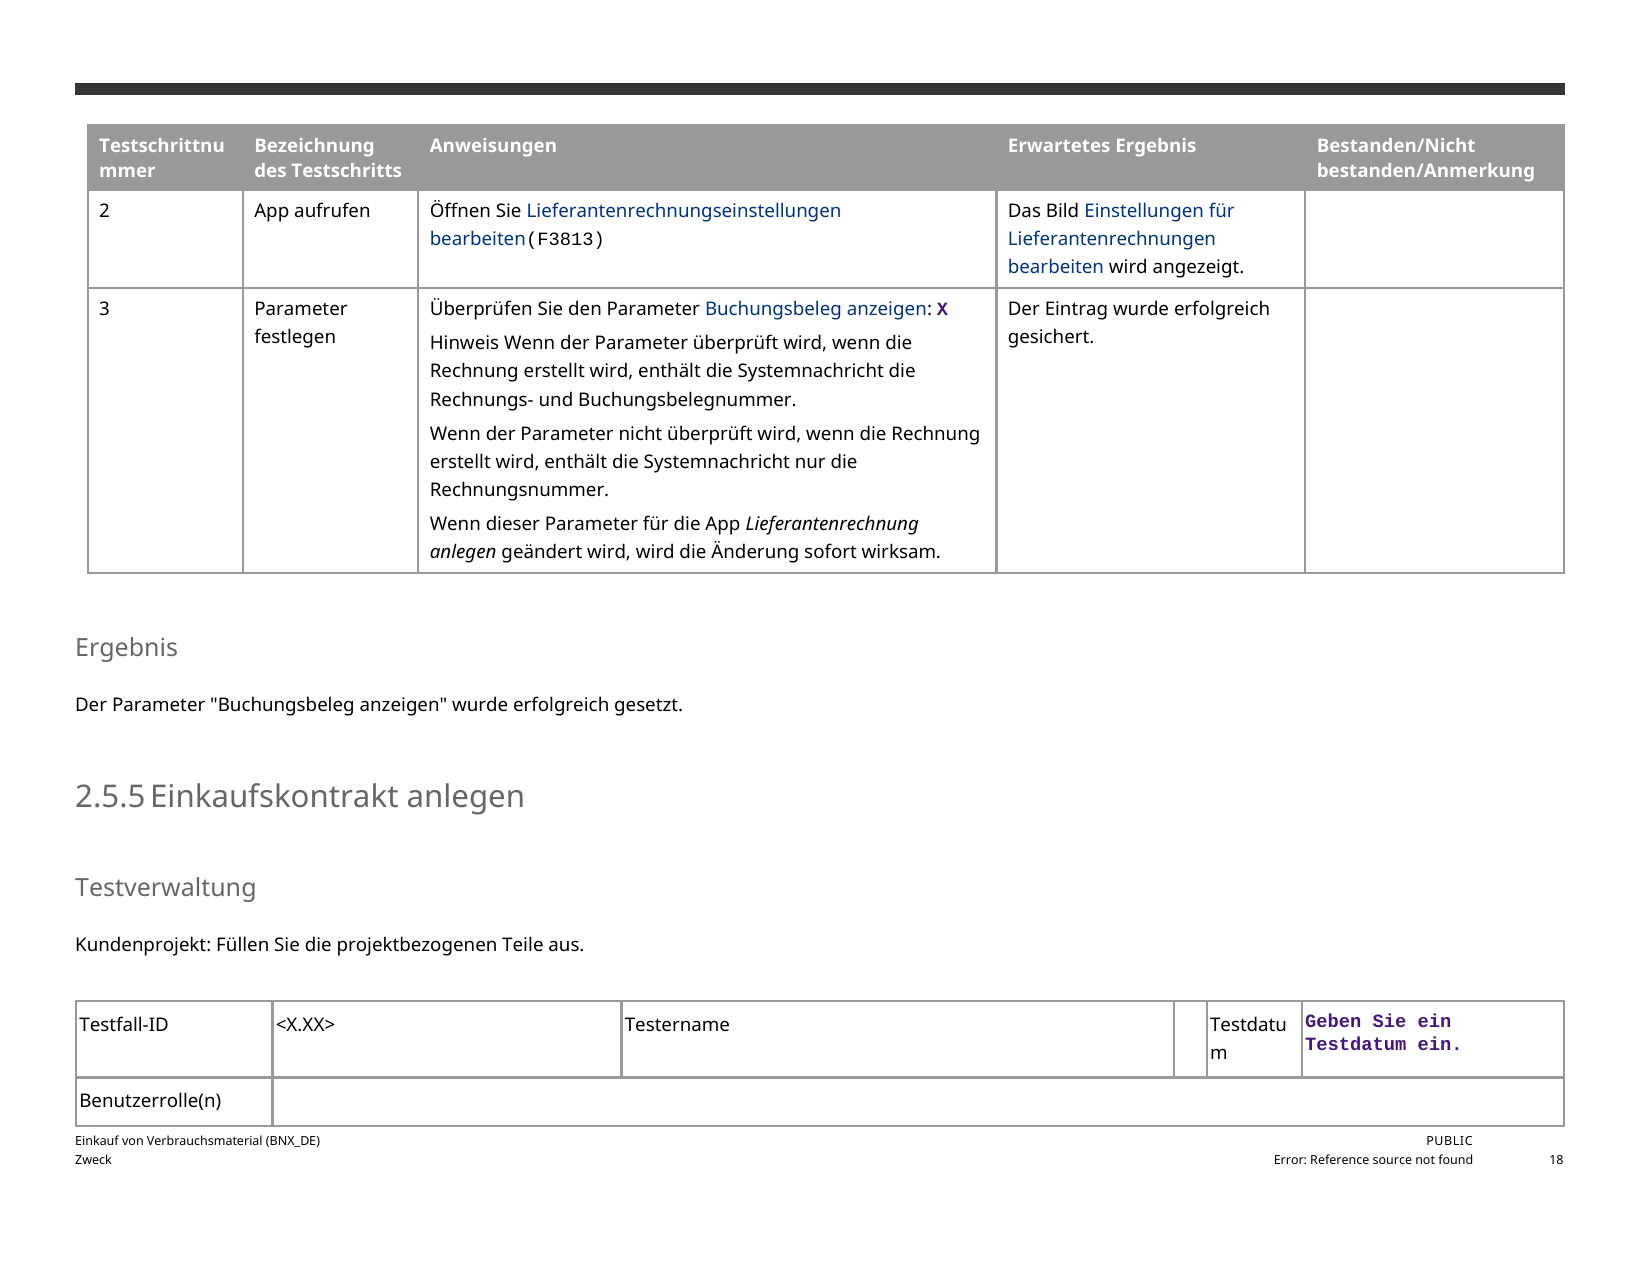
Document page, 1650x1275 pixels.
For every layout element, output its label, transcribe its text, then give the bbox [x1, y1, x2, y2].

text Kundenprojekt: Füllen Sie die projektbezogenen Teile aus. [75, 932, 1565, 957]
table_cell App aufrufen [244, 191, 417, 287]
title Testverwaltung [75, 873, 1565, 902]
table_cell [1306, 191, 1563, 287]
table_header Testername [623, 1002, 1173, 1076]
table_cell [1306, 289, 1563, 572]
text Der Parameter "Buchungsbeleg anzeigen" wurde erfolgreich gesetzt. [75, 691, 1565, 717]
table_header Bezeichnung des Testschritts [244, 126, 417, 189]
table_header [1175, 1002, 1206, 1076]
table_header Testfall-ID [77, 1002, 271, 1076]
table_cell [274, 1079, 1563, 1124]
table_cell 3 [89, 289, 242, 572]
table_cell Überprüfen Sie den Parameter Buchungsbeleg anzeigen: X Hinweis Wenn der Parameter überprüft wird, wenn die Rechnung erstellt wird, enthält die Systemnachricht die Rechnungs- und Buchungsbelegnummer. Wenn der Parameter nicht überprüft wird, wenn die Rechnung erstellt wird, enthält die Systemnachricht nur die Rechnungsnummer. Wenn dieser Parameter für die App Lieferantenrechnung anlegen geändert wird, wird die Änderung sofort wirksam. [419, 289, 995, 572]
table_header Anweisungen [419, 126, 995, 189]
table_cell Der Eintrag wurde erfolgreich gesichert. [998, 289, 1304, 572]
table_header Geben Sie ein Testdatum ein. [1303, 1002, 1563, 1076]
title Ergebnis [75, 633, 1565, 662]
table_header Erwartetes Ergebnis [998, 126, 1304, 189]
table_header Testdatum [1208, 1002, 1301, 1076]
subtitle Einkaufskontrakt anlegen [75, 777, 1565, 815]
table_cell Parameter festlegen [244, 289, 417, 572]
table_cell 2 [89, 191, 242, 287]
table_cell Benutzerrolle(n) [77, 1079, 271, 1124]
table_header Testschrittnummer [89, 126, 242, 189]
table_cell Das Bild Einstellungen für Lieferantenrechnungen bearbeiten wird angezeigt. [998, 191, 1304, 287]
table_cell Öffnen Sie Lieferantenrechnungseinstellungen bearbeiten(F3813) [419, 191, 995, 287]
table_header <X.XX> [274, 1002, 620, 1076]
table_header Bestanden/Nicht bestanden/Anmerkung [1306, 126, 1563, 189]
